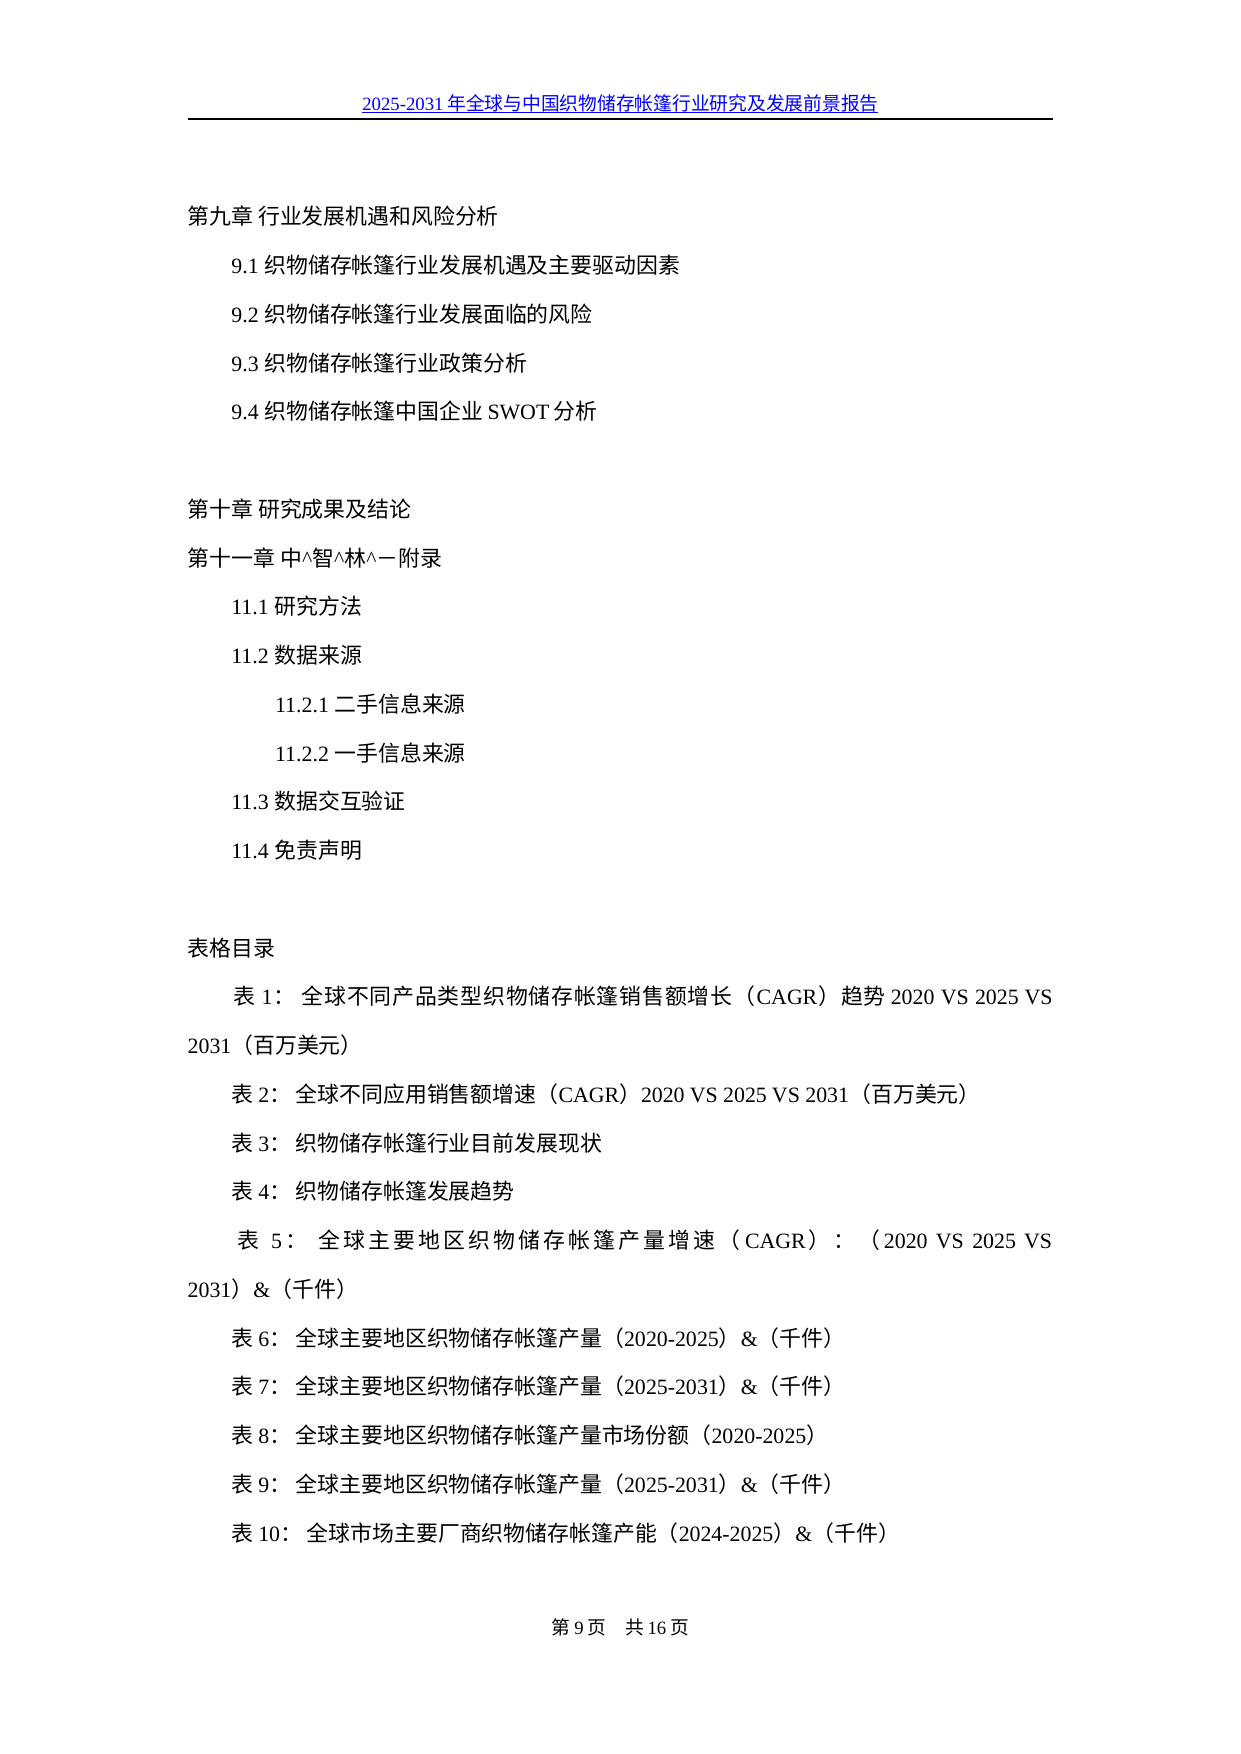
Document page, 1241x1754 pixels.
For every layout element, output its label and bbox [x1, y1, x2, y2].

text [187, 150, 1053, 1548]
